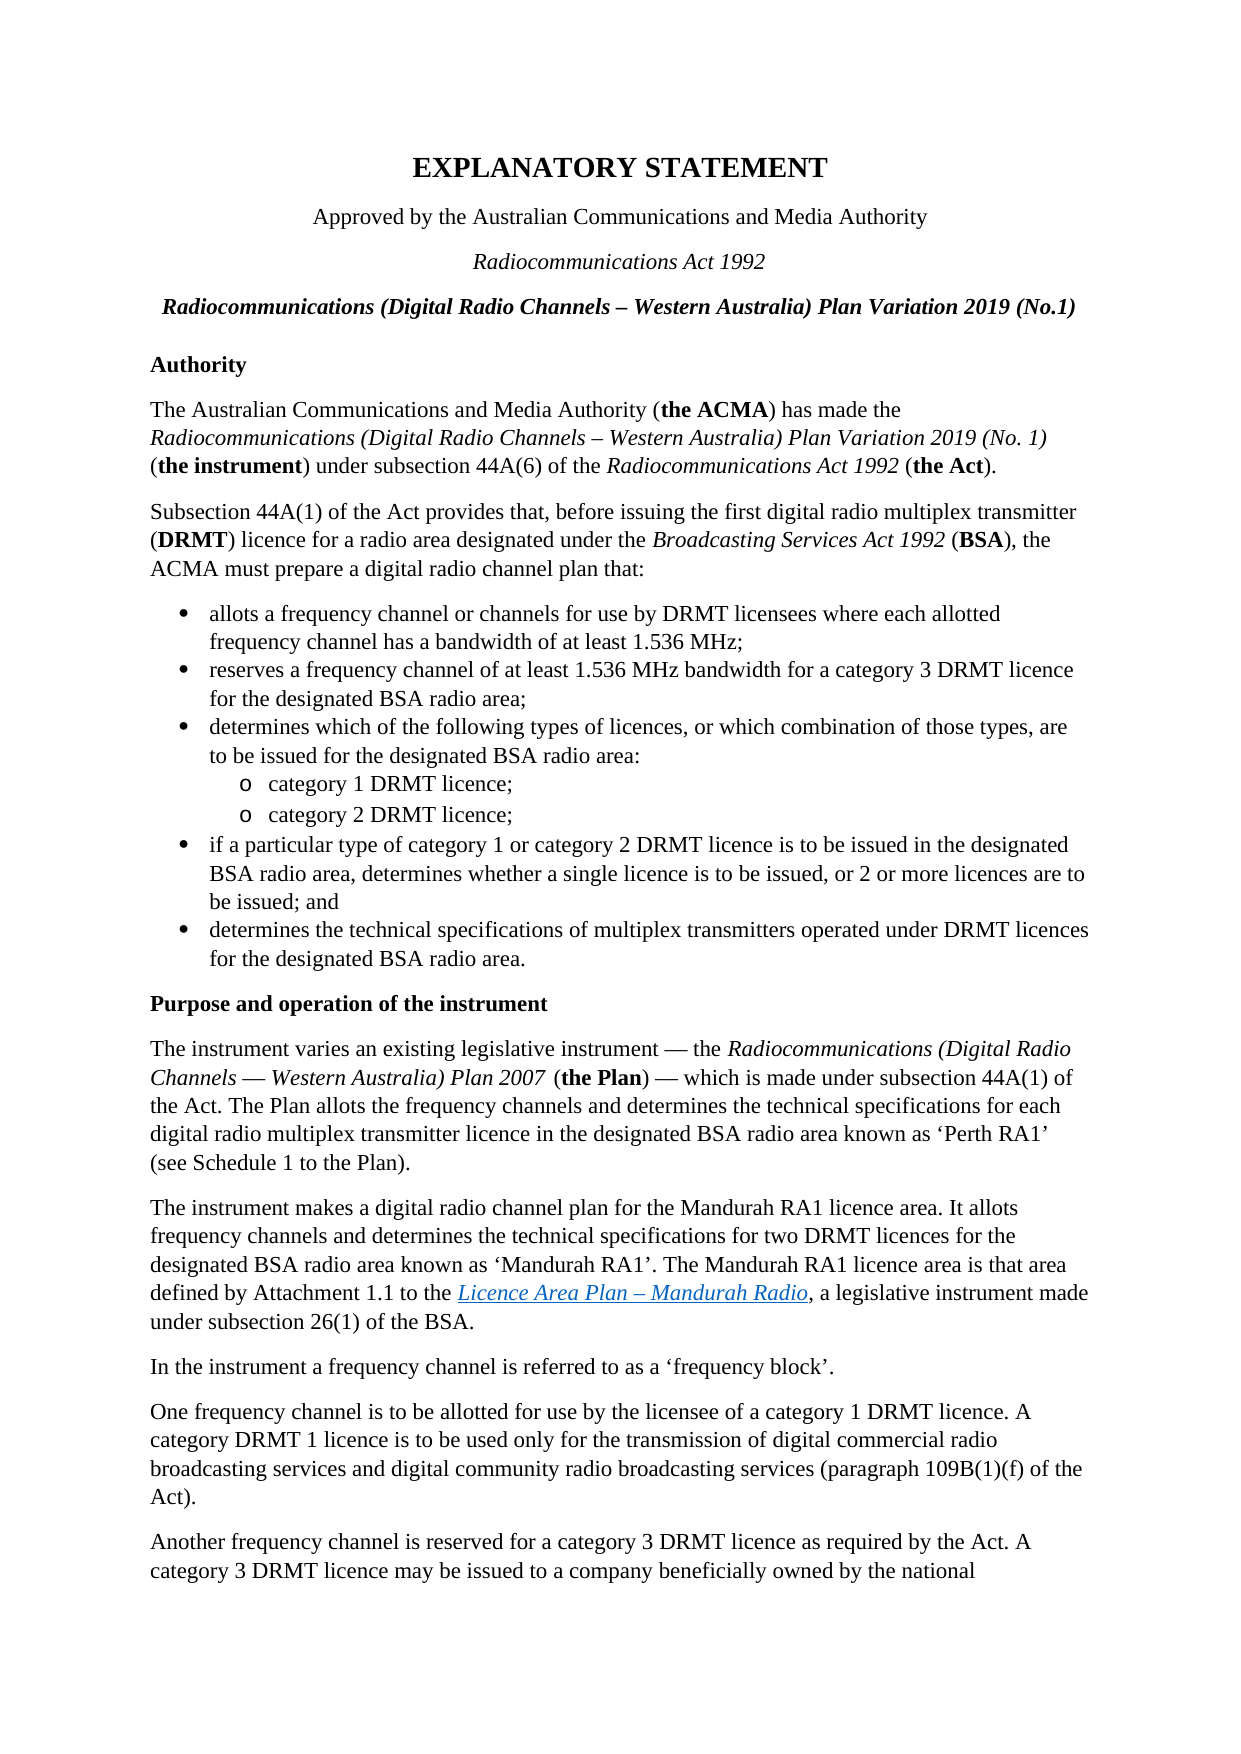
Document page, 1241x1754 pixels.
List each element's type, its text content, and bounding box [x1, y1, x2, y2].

list category 2 DRMT licence; [239, 801, 1090, 829]
text The instrument varies an existing legislative instrument –– the Radiocommunications (Digital Radio Channels –– Western Australia) Plan 2007 (the Plan) –– which is made under subsection 44A(1) of the Act. The Plan allots the frequency channels and determines the technical specifications for each digital radio multiplex transmitter licence in the designated BSA radio area known as ‘Perth RA1’ (see Schedule 1 to the Plan). [150, 1035, 1090, 1175]
text In the instrument a frequency channel is referred to as a ‘frequency block’. [150, 1353, 1090, 1379]
text One frequency channel is to be allotted for use by the licensee of a category 1 DRMT licence. A category DRMT 1 licence is to be used only for the transmission of digital commercial radio broadcasting services and digital community radio broadcasting services (paragraph 109B(1)(f) of the Act). [150, 1398, 1090, 1509]
text EXPLANATORY STATEMENT [150, 150, 1090, 183]
text Radiocommunications Act 1992 [150, 248, 1090, 274]
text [150, 1528, 1090, 1583]
text The Australian Communications and Media Authority (the ACMA) has made the Radiocommunications (Digital Radio Channels – Western Australia) Plan Variation 2019 (No. 1) (the instrument) under subsection 44A(6) of the Radiocommunications Act 1992 (the Act). [150, 396, 1090, 479]
text Authority [150, 351, 1090, 377]
text Purpose and operation of the instrument [150, 990, 1090, 1016]
list category 1 DRMT licence; [239, 770, 1090, 798]
text Radiocommunications (Digital Radio Channels – Western Australia) Plan Variation 2019 (No.1) [150, 293, 1090, 319]
list allots a frequency channel or channels for use by DRMT licensees where each allotted frequency channel has a bandwidth of at least 1.536 MHz; [179, 600, 1090, 654]
list determines which of the following types of licences, or which combination of those types, are to be issued for the designated BSA radio area: [179, 713, 1090, 768]
text Approved by the Australian Communications and Media Authority [150, 203, 1090, 229]
text Subsection 44A(1) of the Act provides that, before issuing the first digital radio multiplex transmitter (DRMT) licence for a radio area designated under the Broadcasting Services Act 1992 (BSA), the ACMA must prepare a digital radio channel plan that: [150, 498, 1090, 581]
text The instrument makes a digital radio channel plan for the Mandurah RA1 licence area. It allots frequency channels and determines the technical specifications for two DRMT licences for the designated BSA radio area known as ‘Mandurah RA1’. The Mandurah RA1 licence area is that area defined by Attachment 1.1 to the Licence Area Plan – Mandurah Radio, a legislative instrument made under subsection 26(1) of the BSA. [150, 1194, 1090, 1334]
list if a particular type of category 1 or category 2 DRMT licence is to be issued in the designated BSA radio area, determines whether a single licence is to be issued, or 2 or more licences are to be issued; and [179, 831, 1090, 914]
list determines the technical specifications of multiplex transmitters operated under DRMT licences for the designated BSA radio area. [179, 916, 1090, 971]
list reserves a frequency channel of at least 1.536 MHz bandwidth for a category 3 DRMT licence for the designated BSA radio area; [179, 657, 1090, 711]
